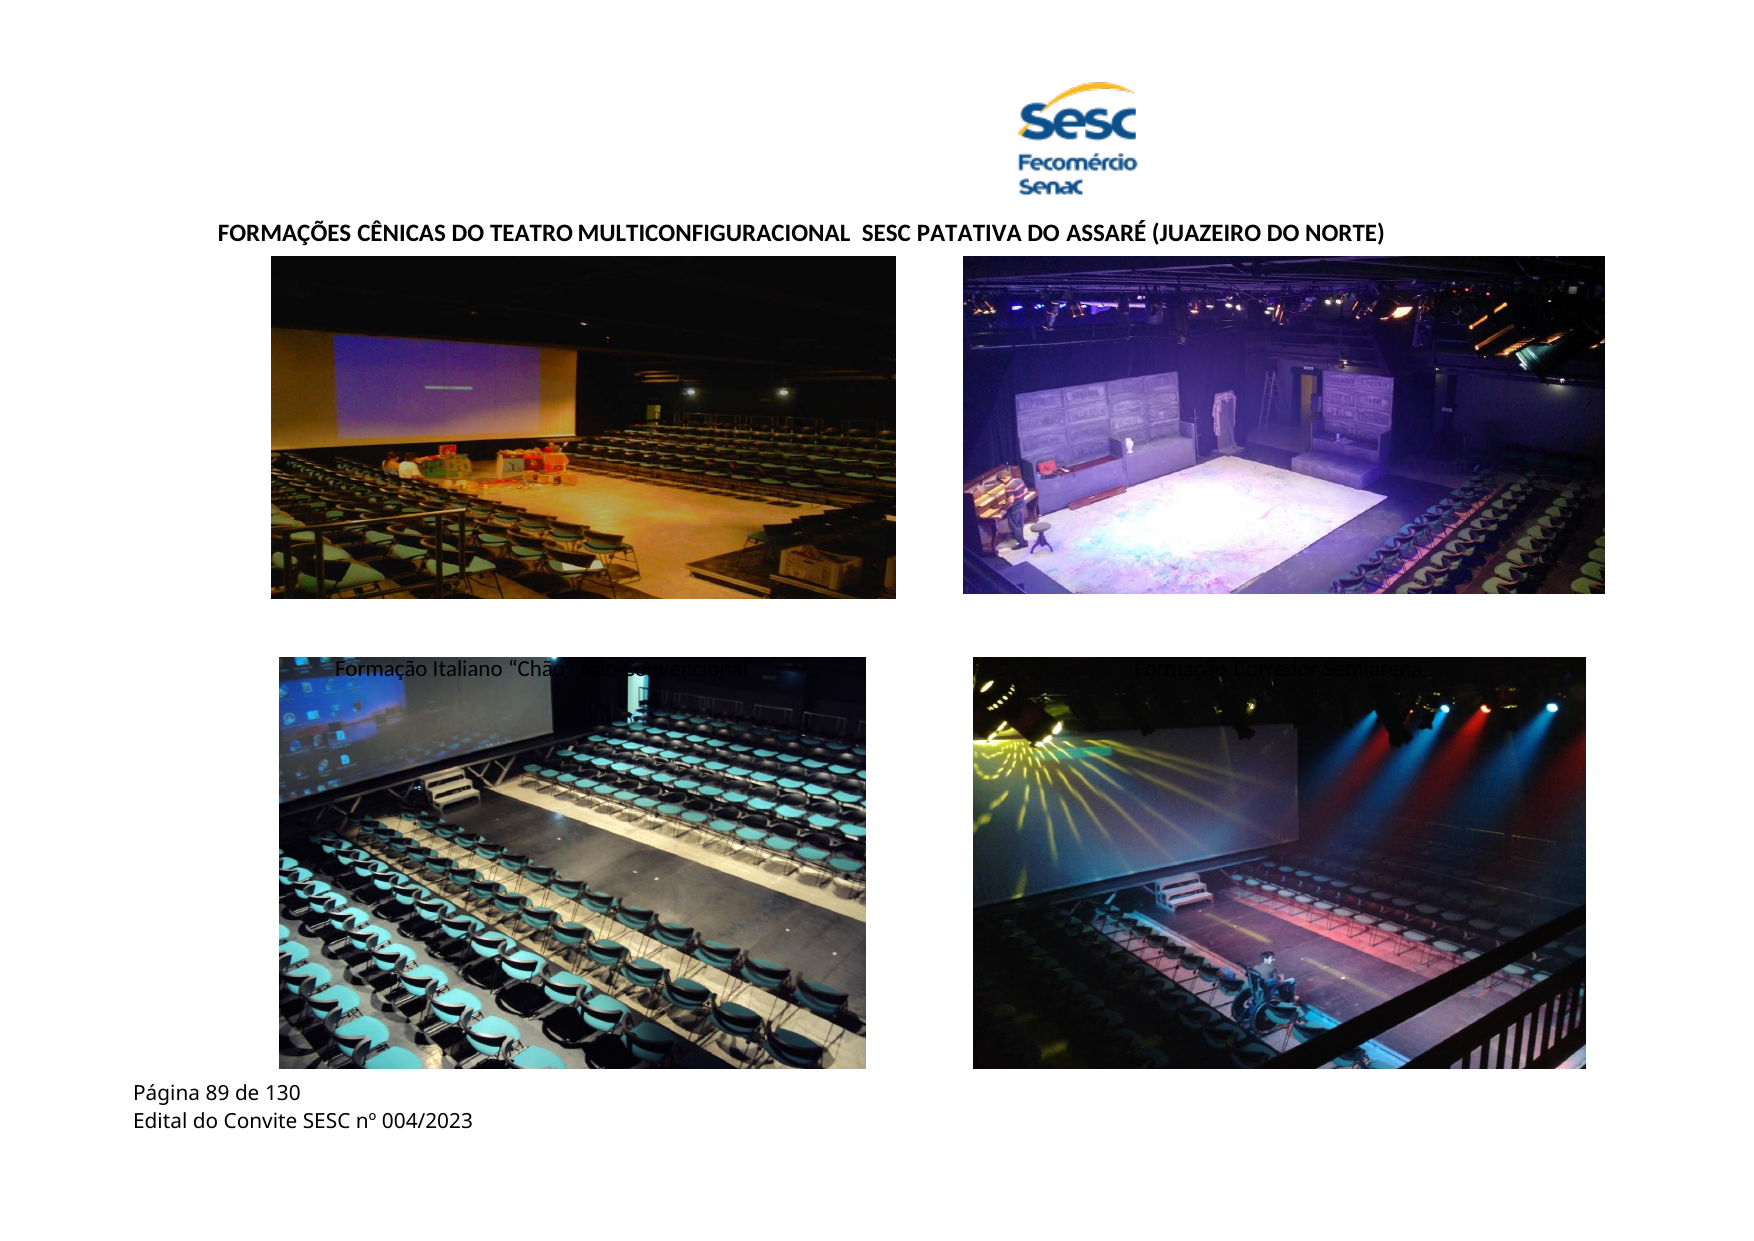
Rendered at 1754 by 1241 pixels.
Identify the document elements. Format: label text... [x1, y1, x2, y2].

picture [973, 657, 1586, 1069]
text Formação Italiano “Chão” Não Convencional Formação Corredor Semiarena [133, 654, 1432, 682]
picture [271, 256, 896, 599]
picture [279, 682, 866, 1069]
text FORMAÇÕES CÊNICAS DO TEATRO MULTICONFIGURACIONAL SESC PATATIVA DO ASSARÉ (JUAZEIRO DO NORTE) [133, 217, 1385, 247]
picture [963, 256, 1605, 594]
